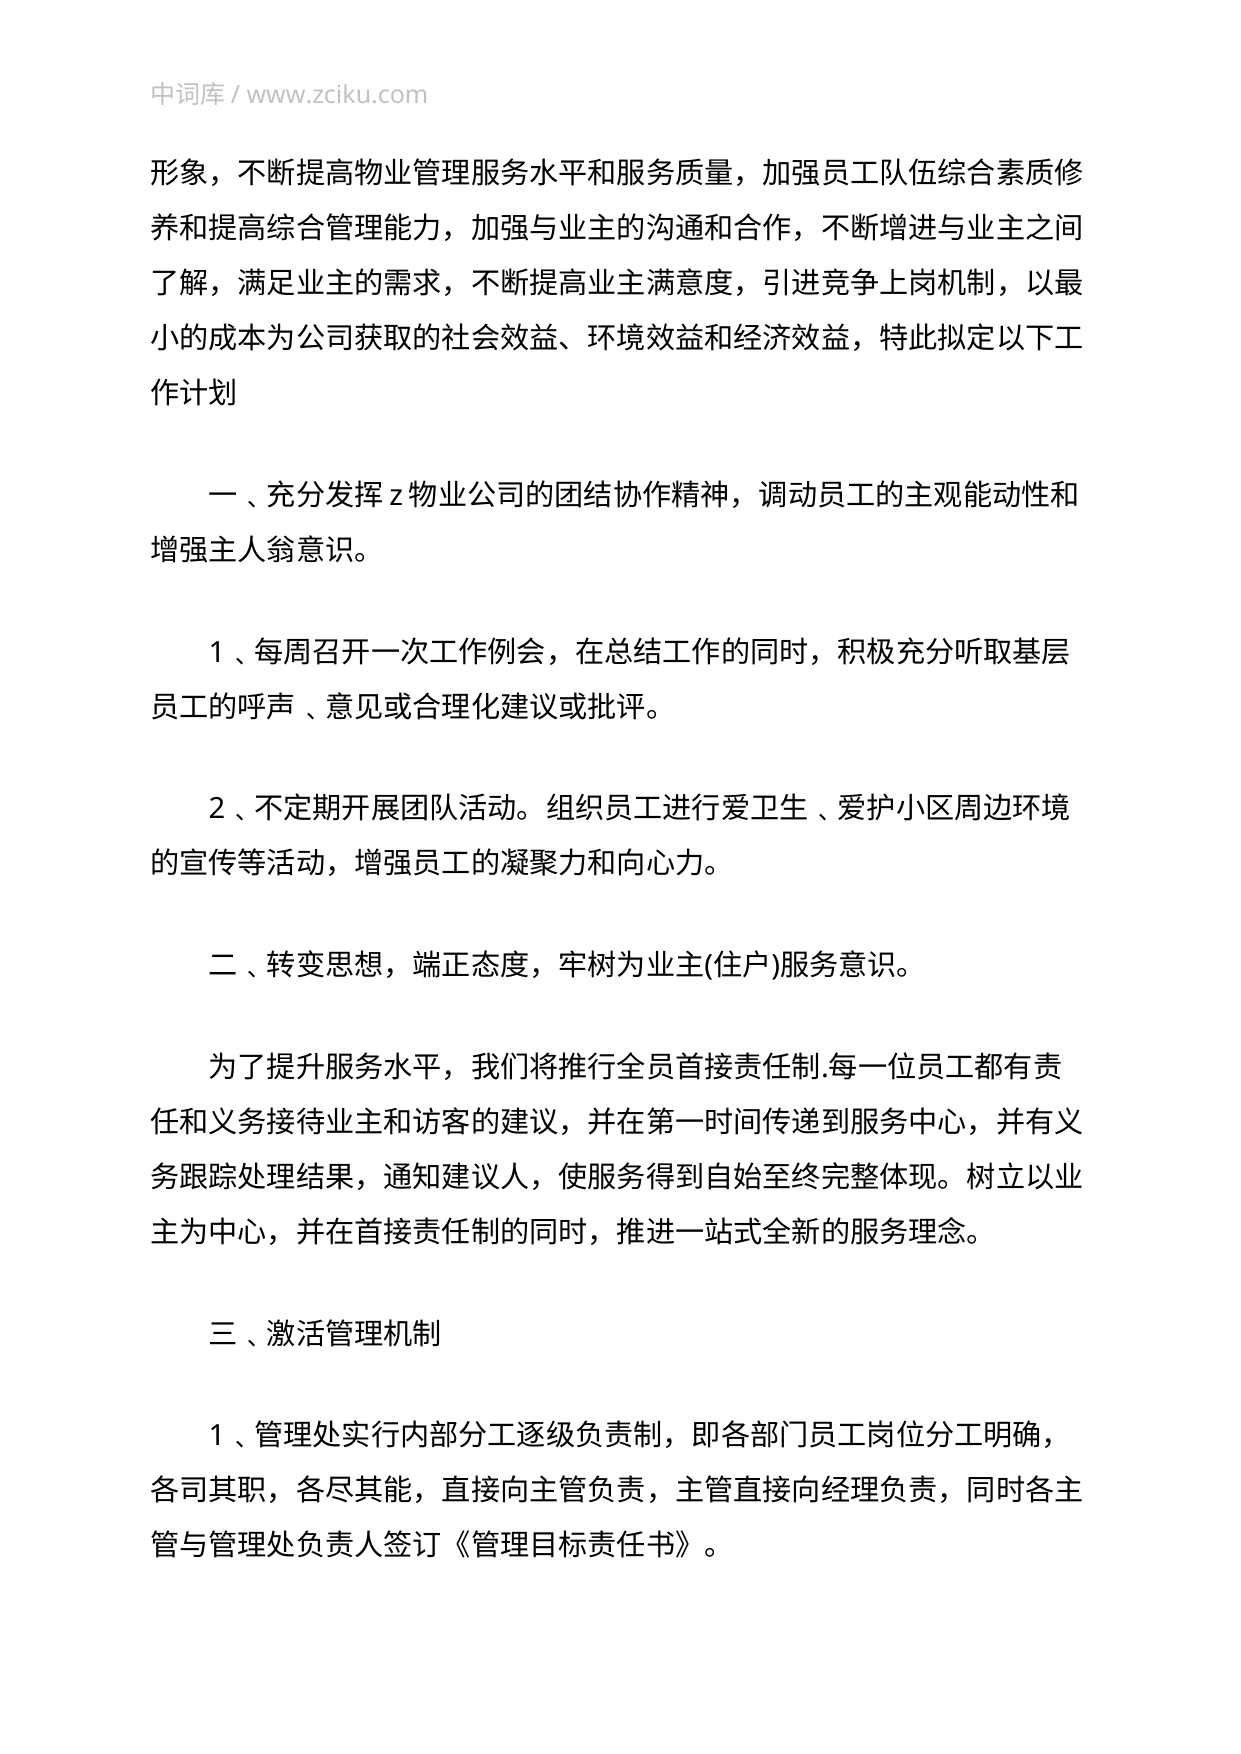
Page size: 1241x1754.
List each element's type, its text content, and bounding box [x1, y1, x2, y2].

text 2﹑不定期开展团队活动。组织员工进行爱卫生﹑爱护小区周边环境的宣传等活动，增强员工的凝聚力和向心力。 [150, 785, 1090, 882]
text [150, 150, 1090, 412]
text 1﹑管理处实行内部分工逐级负责制，即各部门员工岗位分工明确，各司其职，各尽其能，直接向主管负责，主管直接向经理负责，同时各主管与管理处负责人签订《管理目标责任书》。 [150, 1412, 1090, 1564]
text 为了提升服务水平，我们将推行全员首接责任制.每一位员工都有责任和义务接待业主和访客的建议，并在第一时间传递到服务中心，并有义务跟踪处理结果，通知建议人，使服务得到自始至终完整体现。树立以业主为中心，并在首接责任制的同时，推进一站式全新的服务理念。 [150, 1044, 1090, 1251]
text 二﹑转变思想，端正态度，牢树为业主(住户)服务意识。 [150, 942, 1090, 984]
text 1﹑每周召开一次工作例会，在总结工作的同时，积极充分听取基层员工的呼声﹑意见或合理化建议或批评。 [150, 628, 1090, 725]
text 三﹑激活管理机制 [150, 1310, 1090, 1352]
text 一﹑充分发挥z物业公司的团结协作精神，调动员工的主观能动性和增强主人翁意识。 [150, 471, 1090, 569]
